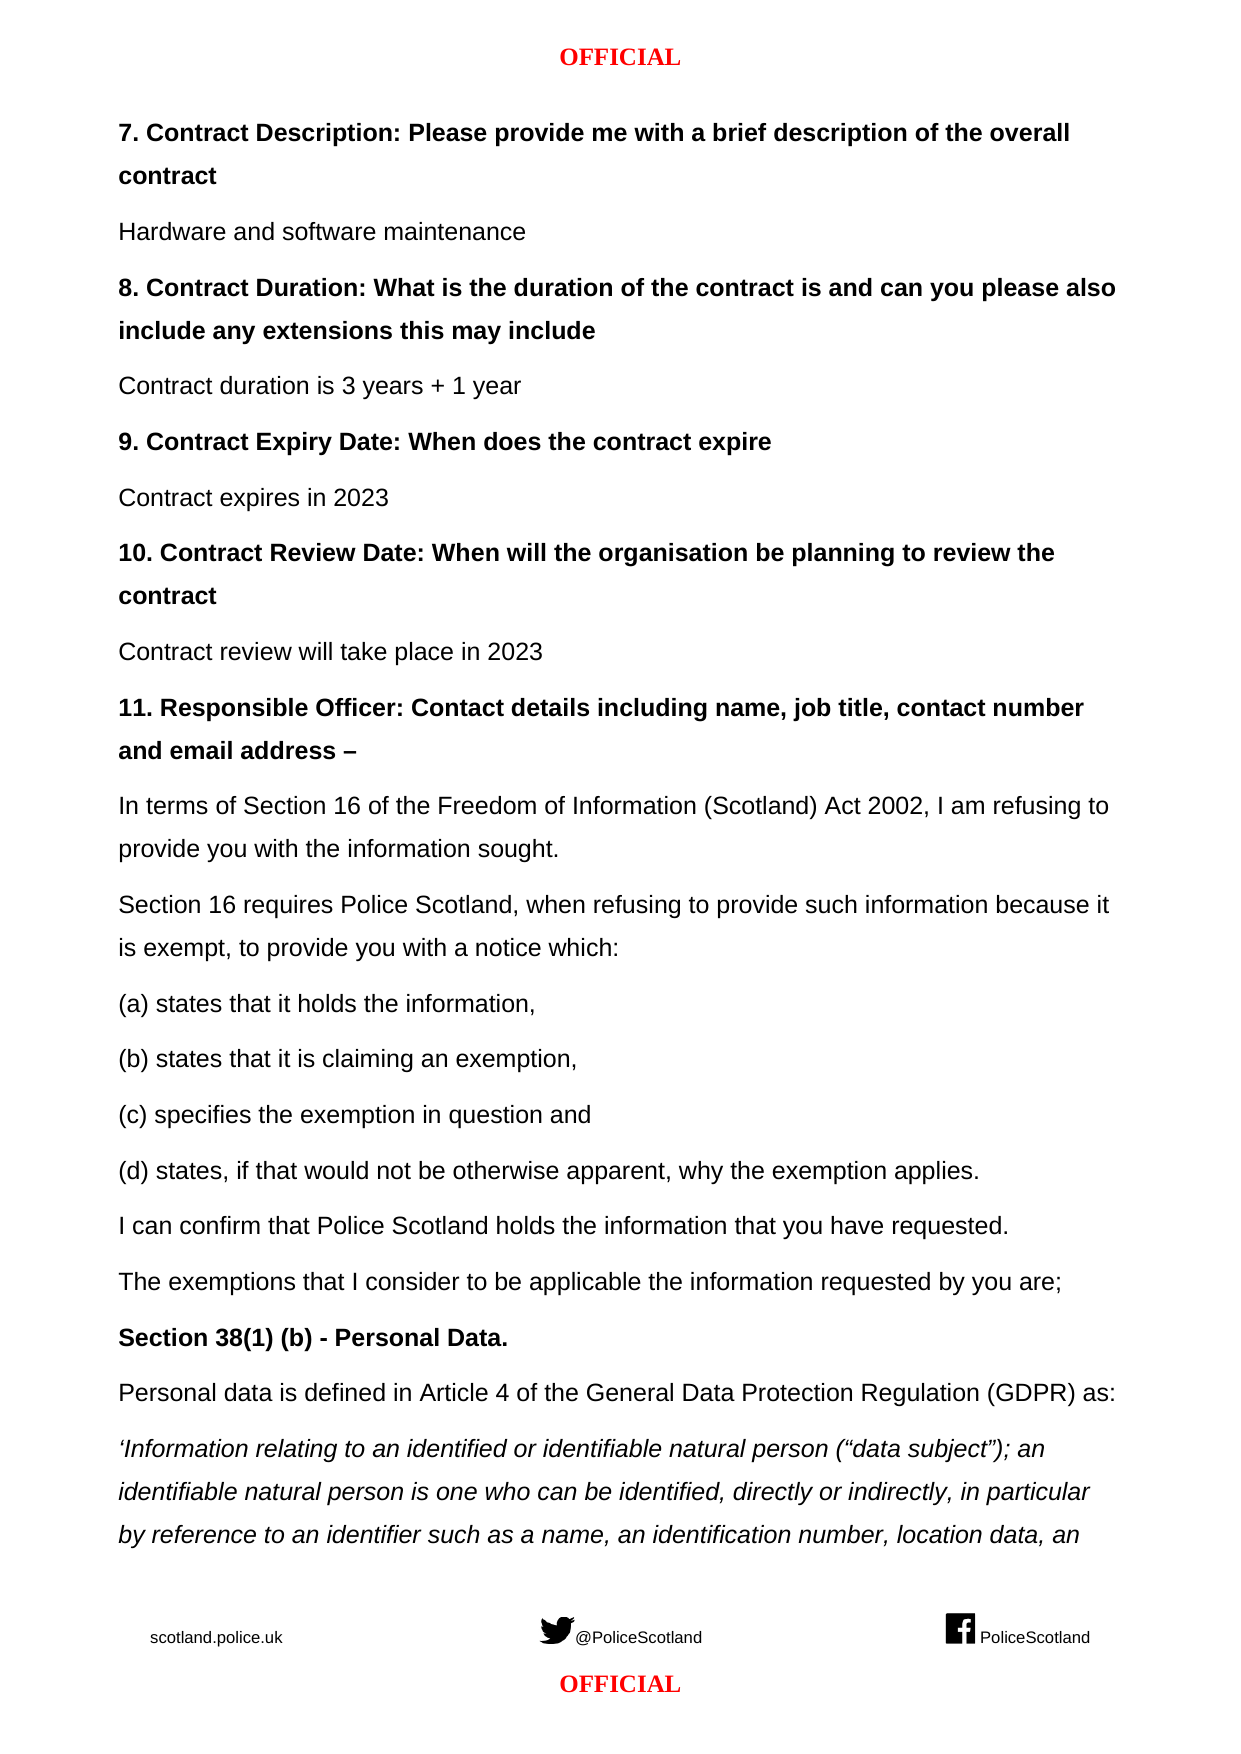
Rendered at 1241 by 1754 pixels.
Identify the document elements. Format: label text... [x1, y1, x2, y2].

text Section 38(1) (b) - Personal Data. [118, 1322, 1122, 1351]
text 11. Responsible Officer: Contact details including name, job title, contact number and email address – [118, 692, 1122, 764]
text (b) states that it is claiming an exemption, [118, 1044, 1122, 1073]
text Contract duration is 3 years + 1 year [118, 371, 1122, 400]
text I can confirm that Police Scotland holds the information that you have requested. [118, 1211, 1122, 1240]
text 9. Contract Expiry Date: When does the contract expire [118, 427, 1122, 456]
text In terms of Section 16 of the Freedom of Information (Scotland) Act 2002, I am refusing to provide you with the information sought. [118, 791, 1122, 863]
text 8. Contract Duration: What is the duration of the contract is and can you please also include any extensions this may include [118, 272, 1122, 344]
text 10. Contract Review Date: When will the organisation be planning to review the contract [118, 538, 1122, 610]
text (c) specifies the exemption in question and [118, 1100, 1122, 1129]
text The exemptions that I consider to be applicable the information requested by you are; [118, 1267, 1122, 1296]
text Personal data is defined in Article 4 of the General Data Protection Regulation (GDPR) as: [118, 1378, 1122, 1407]
text Hardware and software maintenance [118, 217, 1122, 246]
text 7. Contract Description: Please provide me with a brief description of the overall contract [118, 118, 1122, 190]
text (d) states, if that would not be otherwise apparent, why the exemption applies. [118, 1156, 1122, 1184]
text Contract expires in 2023 [118, 482, 1122, 511]
text (a) states that it holds the information, [118, 989, 1122, 1017]
picture [538, 1617, 575, 1644]
text Section 16 requires Police Scotland, when refusing to provide such information because it is exempt, to provide you with a notice which: [118, 890, 1122, 962]
text Contract review will take place in 2023 [118, 637, 1122, 666]
picture [945, 1613, 976, 1644]
